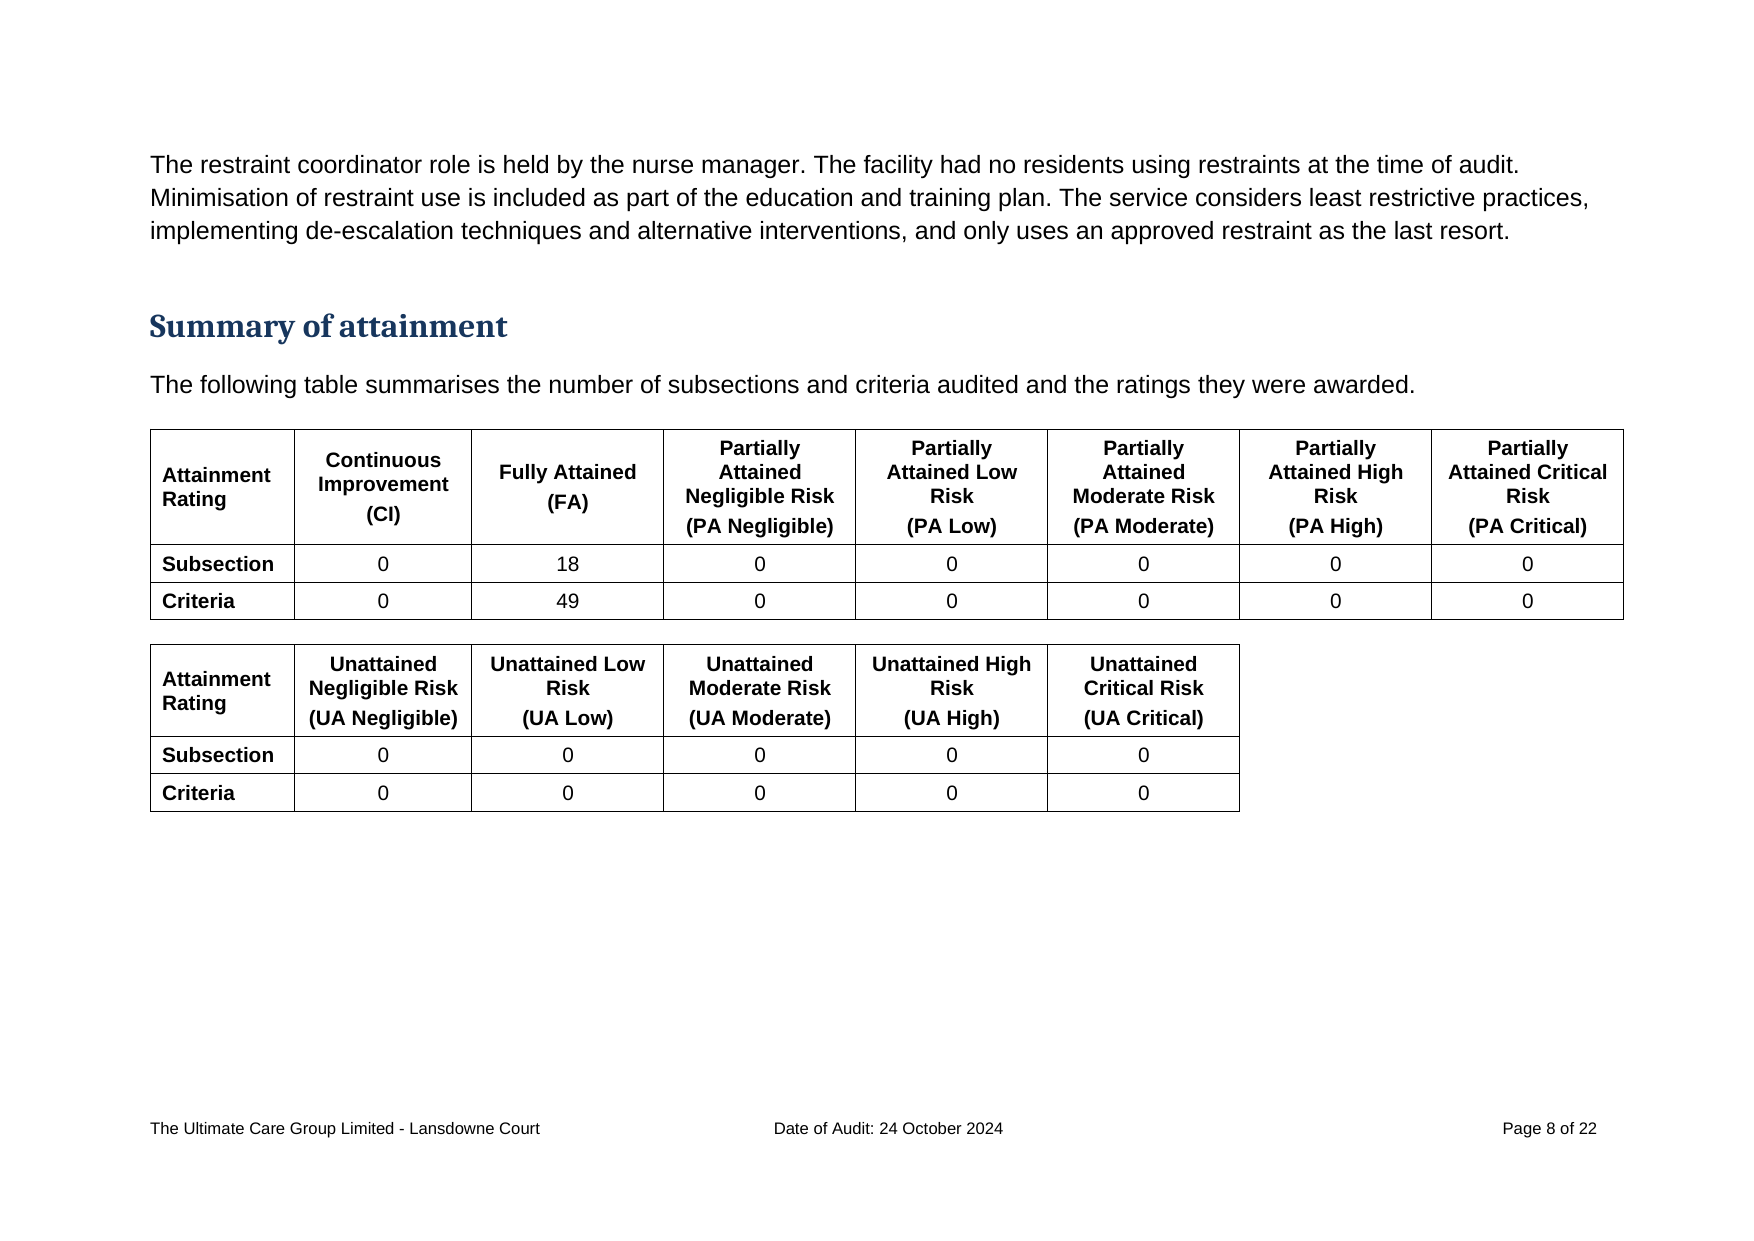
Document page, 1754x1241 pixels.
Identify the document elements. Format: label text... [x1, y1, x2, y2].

table_cell Subsection [151, 545, 294, 582]
table_cell 0 [295, 583, 471, 619]
table_header Unattained Moderate Risk (UA Moderate) [664, 645, 855, 736]
table_header Unattained Critical Risk (UA Critical) [1048, 645, 1239, 736]
table_cell 0 [664, 774, 855, 811]
table_cell 0 [1048, 774, 1239, 811]
table_cell 0 [856, 583, 1047, 619]
table_cell 0 [1048, 545, 1239, 582]
table_header Unattained Negligible Risk (UA Negligible) [295, 645, 471, 736]
table_cell 18 [472, 545, 663, 582]
table_cell 0 [1432, 583, 1623, 619]
text The restraint coordinator role is held by the nurse manager. The facility had no residents using restraints at the time of audit. Minimisation of restraint use is included as part of the education and training plan. The service considers least restrictive practices, implementing de-escalation techniques and alternative interventions, and only uses an approved restraint as the last resort. [150, 150, 1604, 245]
table_cell 0 [664, 737, 855, 773]
table_cell 0 [1432, 545, 1623, 582]
table_header Unattained High Risk (UA High) [856, 645, 1047, 736]
table_cell 0 [295, 737, 471, 773]
subtitle Summary of attainment [150, 307, 1604, 345]
table_cell 0 [664, 583, 855, 619]
table_cell 0 [856, 737, 1047, 773]
table_header Attainment Rating [151, 430, 294, 544]
table_header Fully Attained (FA) [472, 430, 663, 544]
table_cell 0 [856, 545, 1047, 582]
table_header Partially Attained Negligible Risk (PA Negligible) [664, 430, 855, 544]
table_header Attainment Rating [151, 645, 294, 736]
table_cell 0 [295, 774, 471, 811]
table_cell 0 [1048, 583, 1239, 619]
table_cell 0 [1048, 737, 1239, 773]
table_header Continuous Improvement (CI) [295, 430, 471, 544]
table_header Partially Attained High Risk (PA High) [1240, 430, 1431, 544]
table_header Unattained Low Risk (UA Low) [472, 645, 663, 736]
table_header Partially Attained Critical Risk (PA Critical) [1432, 430, 1623, 544]
table_header Partially Attained Low Risk (PA Low) [856, 430, 1047, 544]
table_cell 49 [472, 583, 663, 619]
table_cell 0 [856, 774, 1047, 811]
text The following table summarises the number of subsections and criteria audited and the ratings they were awarded. [150, 370, 1604, 399]
table_cell Subsection [151, 737, 294, 773]
table_cell Criteria [151, 583, 294, 619]
table_cell 0 [295, 545, 471, 582]
table_cell Criteria [151, 774, 294, 811]
table_header Partially Attained Moderate Risk (PA Moderate) [1048, 430, 1239, 544]
table_cell 0 [664, 545, 855, 582]
table_cell 0 [1240, 583, 1431, 619]
table_cell 0 [1240, 545, 1431, 582]
table_cell 0 [472, 774, 663, 811]
table_cell 0 [472, 737, 663, 773]
